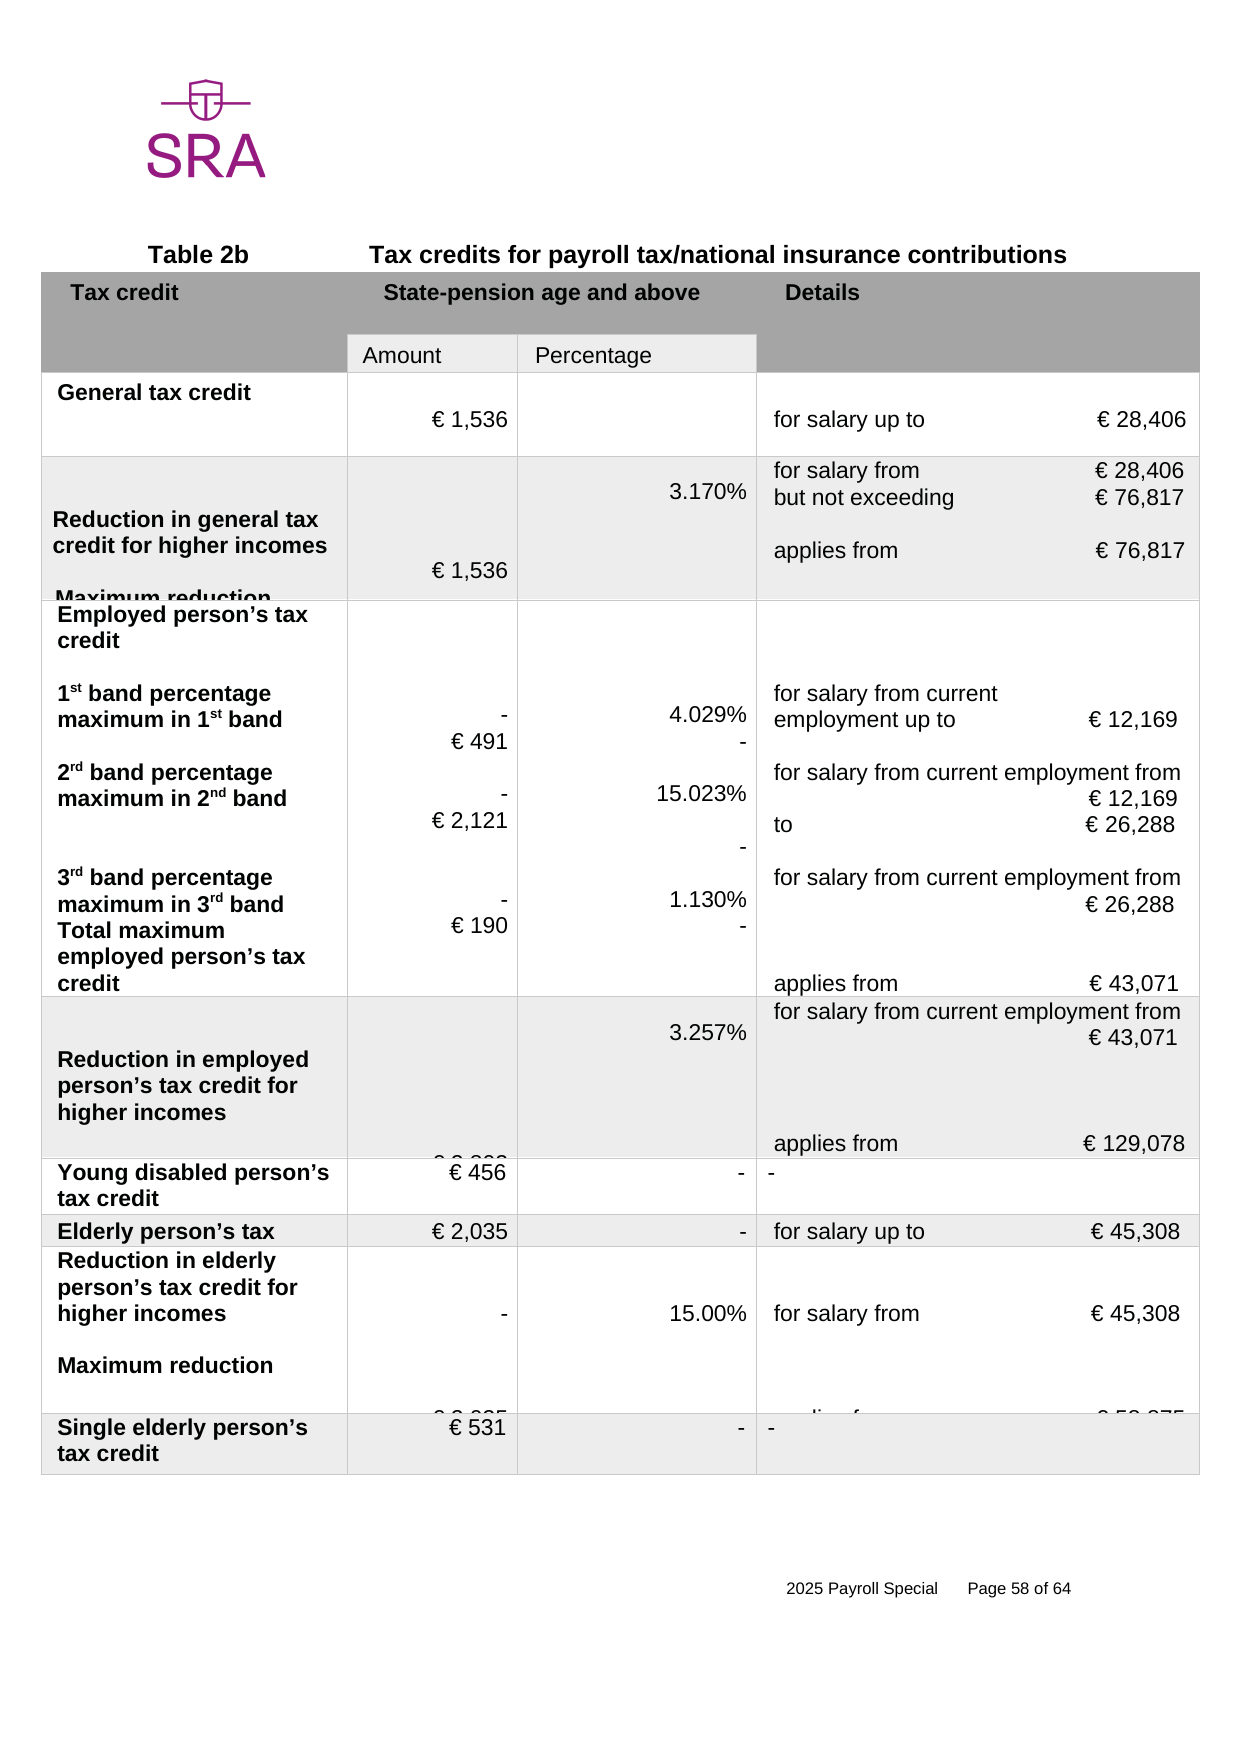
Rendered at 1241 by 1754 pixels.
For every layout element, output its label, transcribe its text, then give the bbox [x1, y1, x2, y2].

table_cell Amount [348, 335, 517, 372]
table_header Tax credit [42, 273, 347, 372]
table_cell Reduction in general tax credit for higher incomes Maximum reduction [42, 457, 347, 599]
table_header State-pension age and above [348, 273, 756, 334]
table_cell [518, 373, 756, 456]
table_cell for salary up to € 45,308 [757, 1215, 1199, 1246]
table_cell 3.170% [518, 457, 756, 599]
table_cell - [757, 1414, 1199, 1474]
table_cell 15.00% - [518, 1247, 756, 1413]
table_cell Percentage [518, 335, 756, 372]
table_cell Elderly person’s tax credit [42, 1215, 347, 1246]
table_cell Single elderly person’s tax credit [42, 1414, 347, 1474]
table_cell - € 491 - € 2,121 - € 190 € 2,802 [348, 601, 517, 996]
table_header Details [757, 273, 1199, 372]
table_cell Employed person’s tax credit 1st band percentage maximum in 1st band 2rd band percentage maximum in 2nd band 3rd band percentage maximum in 3rd band Total maximum employed person’s tax credit [42, 601, 347, 996]
text Table 2b Tax credits for payroll tax/national insurance contributions [148, 241, 1093, 269]
table_cell € 2,035 [348, 1215, 517, 1246]
table_cell for salary from current employment up to € 12,169 for salary from current employment from € 12,169 to € 26,288 for salary from current employment from € 26,288 applies from € 43,071 [757, 601, 1199, 996]
table_cell for salary from current employment from € 43,071 applies from € 129,078 [757, 997, 1199, 1157]
table_cell - [518, 1159, 756, 1214]
table_cell - [518, 1215, 756, 1246]
table_cell for salary from € 45,308 applies from € 58,875 [757, 1247, 1199, 1413]
table_cell - [757, 1159, 1199, 1214]
table_cell - € 2,035 [348, 1247, 517, 1413]
table_cell Reduction in elderly person’s tax credit for higher incomes Maximum reduction [42, 1247, 347, 1413]
table_cell € 1,536 [348, 373, 517, 456]
table_cell € 456 [348, 1159, 517, 1214]
table_cell € 1,536 [348, 457, 517, 599]
table_cell Reduction in employed person’s tax credit for higher incomes Maximum reduction [42, 997, 347, 1157]
table_cell General tax credit [42, 373, 347, 456]
table_cell for salary from € 28,406 but not exceeding € 76,817 applies from € 76,817 [757, 457, 1199, 599]
picture [147, 79, 266, 178]
table_cell for salary up to € 28,406 [757, 373, 1199, 456]
table_cell 3.257% [518, 997, 756, 1157]
table_cell € 2,802 [348, 997, 517, 1157]
table_cell € 531 [348, 1414, 517, 1474]
table_cell 4.029% - 15.023% - 1.130% - - [518, 601, 756, 996]
table_cell Young disabled person’s tax credit [42, 1159, 347, 1214]
table_cell - [518, 1414, 756, 1474]
